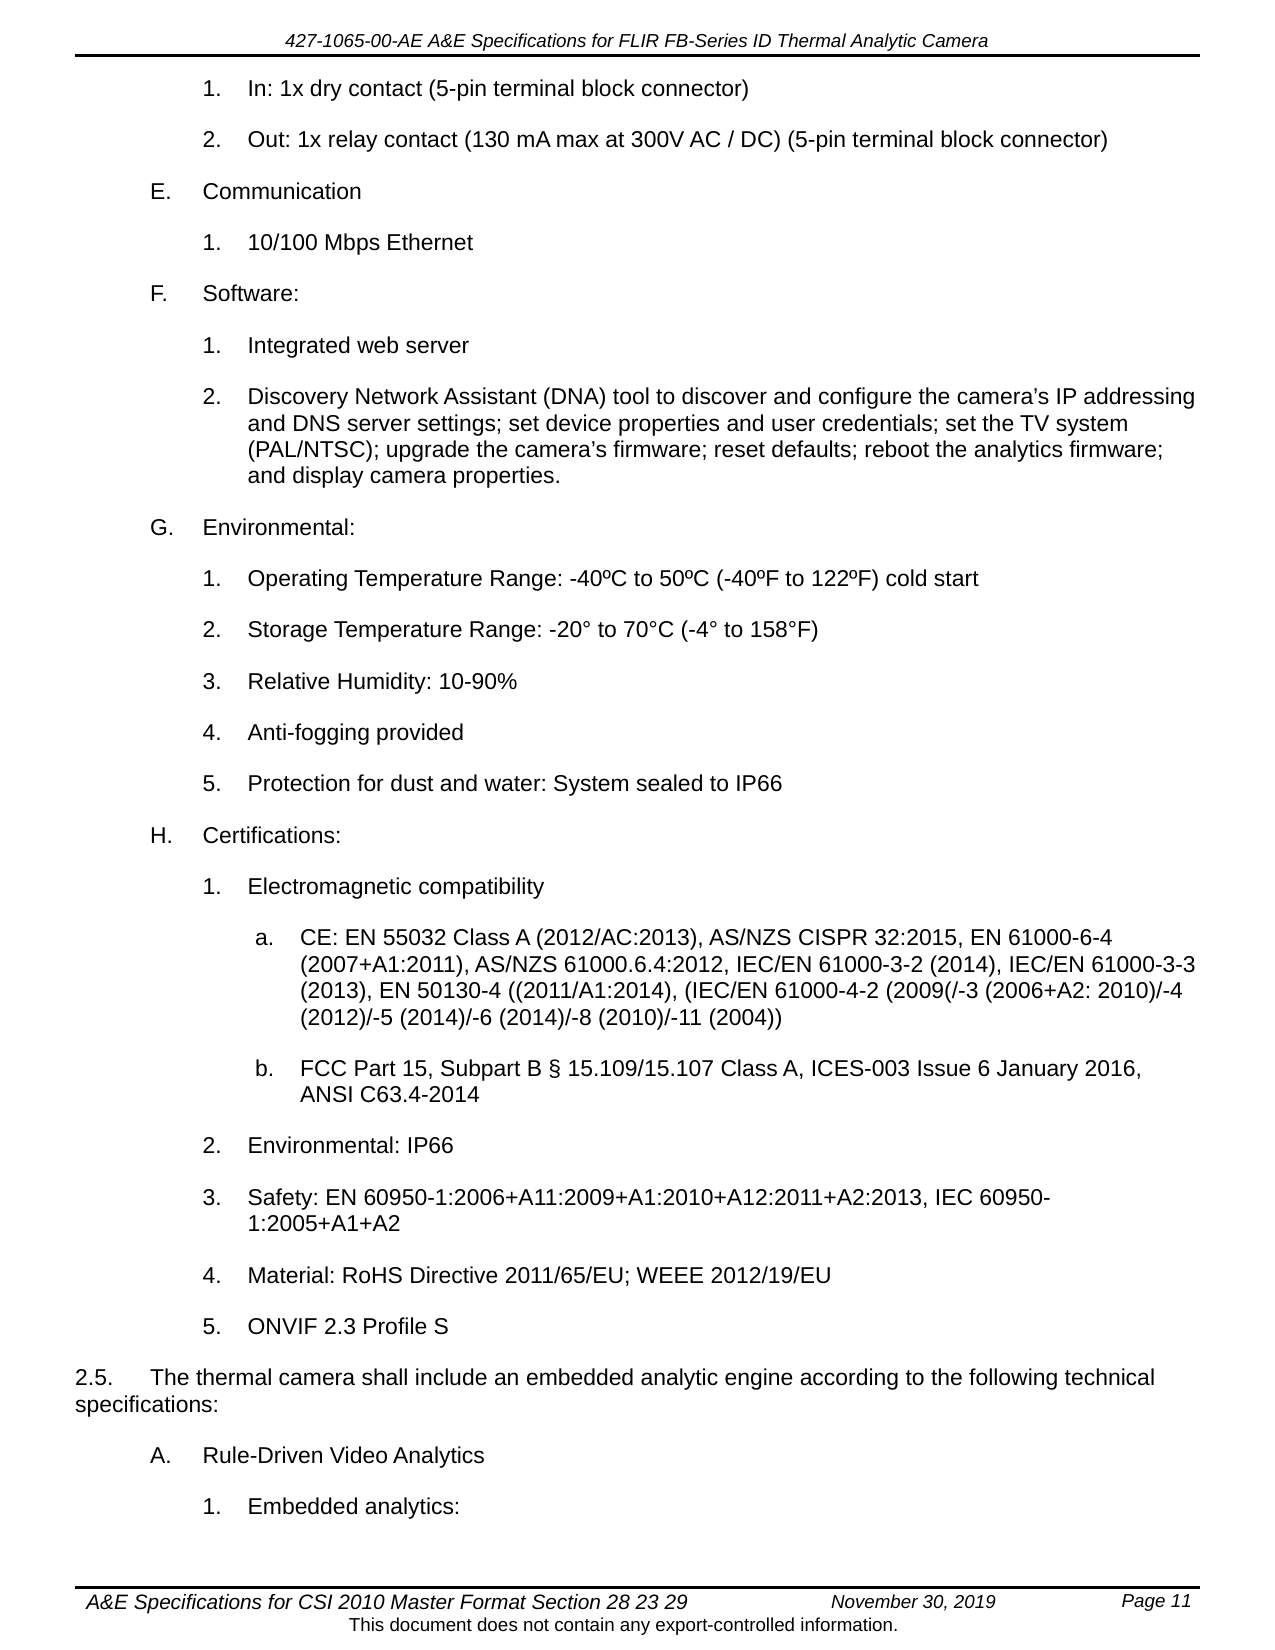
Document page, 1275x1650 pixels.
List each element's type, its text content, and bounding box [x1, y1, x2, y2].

subtitle Anti-fogging provided [202, 719, 1200, 745]
subtitle In: 1x dry contact (5-pin terminal block connector) [202, 75, 1200, 101]
subtitle 10/100 Mbps Ethernet [202, 229, 1200, 255]
subtitle Environmental: IP66 [202, 1132, 1200, 1159]
subtitle Certifications: [150, 822, 1200, 848]
subtitle ONVIF 2.3 Profile S [202, 1313, 1200, 1339]
subtitle Communication [150, 178, 1200, 204]
subtitle Rule-Driven Video Analytics [150, 1442, 1200, 1468]
subtitle Software: [150, 280, 1200, 307]
subtitle The thermal camera shall include an embedded analytic engine according to the following technical specifications: [75, 1364, 1200, 1417]
subtitle Discovery Network Assistant (DNA) tool to discover and configure the camera’s IP addressing and DNS server settings; set device properties and user credentials; set the TV system (PAL/NTSC); upgrade the camera’s firmware; reset defaults; reboot the analytics firmware; and display camera properties. [202, 383, 1200, 488]
subtitle Material: RoHS Directive 2011/65/EU; WEEE 2012/19/EU [202, 1262, 1200, 1288]
subtitle Environmental: [150, 513, 1200, 540]
subtitle Protection for dust and water: System sealed to IP66 [202, 770, 1200, 797]
subtitle CE: EN 55032 Class A (2012/AC:2013), AS/NZS CISPR 32:2015, EN 61000-6-4 (2007+A1:2011), AS/NZS 61000.6.4:2012, IEC/EN 61000-3-2 (2014), IEC/EN 61000-3-3 (2013), EN 50130-4 ((2011/A1:2014), (IEC/EN 61000-4-2 (2009(/-3 (2006+A2: 2010)/-4 (2012)/-5 (2014)/-6 (2014)/-8 (2010)/-11 (2004)) [255, 924, 1200, 1030]
subtitle Safety: EN 60950-1:2006+A11:2009+A1:2010+A12:2011+A2:2013, IEC 60950-1:2005+A1+A2 [202, 1184, 1200, 1237]
subtitle FCC Part 15, Subpart B § 15.109/15.107 Class A, ICES-003 Issue 6 January 2016, ANSI C63.4-2014 [255, 1055, 1200, 1107]
subtitle Operating Temperature Range: -40ºC to 50ºC (-40ºF to 122ºF) cold start [202, 565, 1200, 591]
subtitle Electromagnetic compatibility [202, 873, 1200, 899]
subtitle Relative Humidity: 10-90% [202, 668, 1200, 694]
subtitle Out: 1x relay contact (130 mA max at 300V AC / DC) (5-pin terminal block connector) [202, 126, 1200, 153]
subtitle Storage Temperature Range: -20° to 70°C (-4° to 158°F) [202, 616, 1200, 643]
subtitle Integrated web server [202, 332, 1200, 358]
subtitle Embedded analytics: [202, 1493, 1200, 1520]
